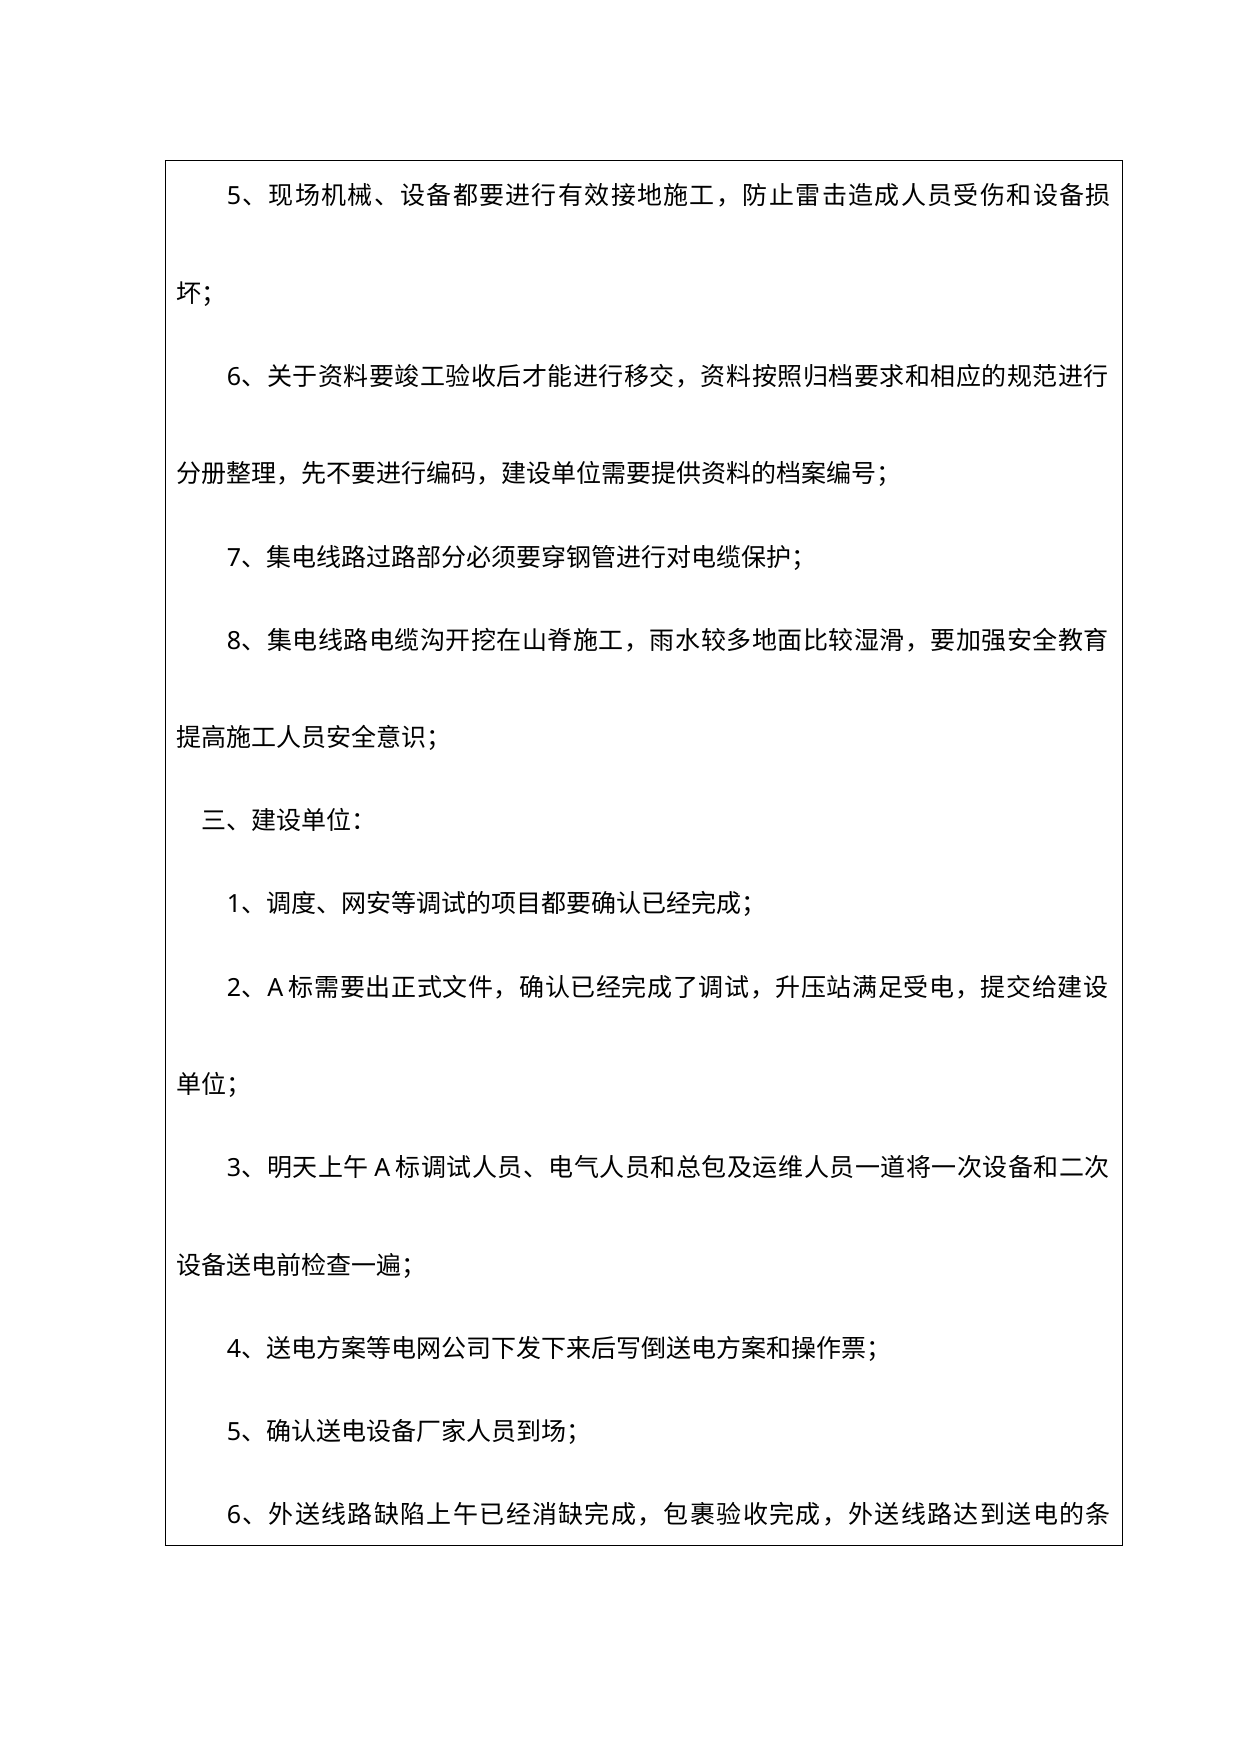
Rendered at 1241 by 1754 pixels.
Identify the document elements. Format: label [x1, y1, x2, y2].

table_cell [166, 161, 1122, 1545]
